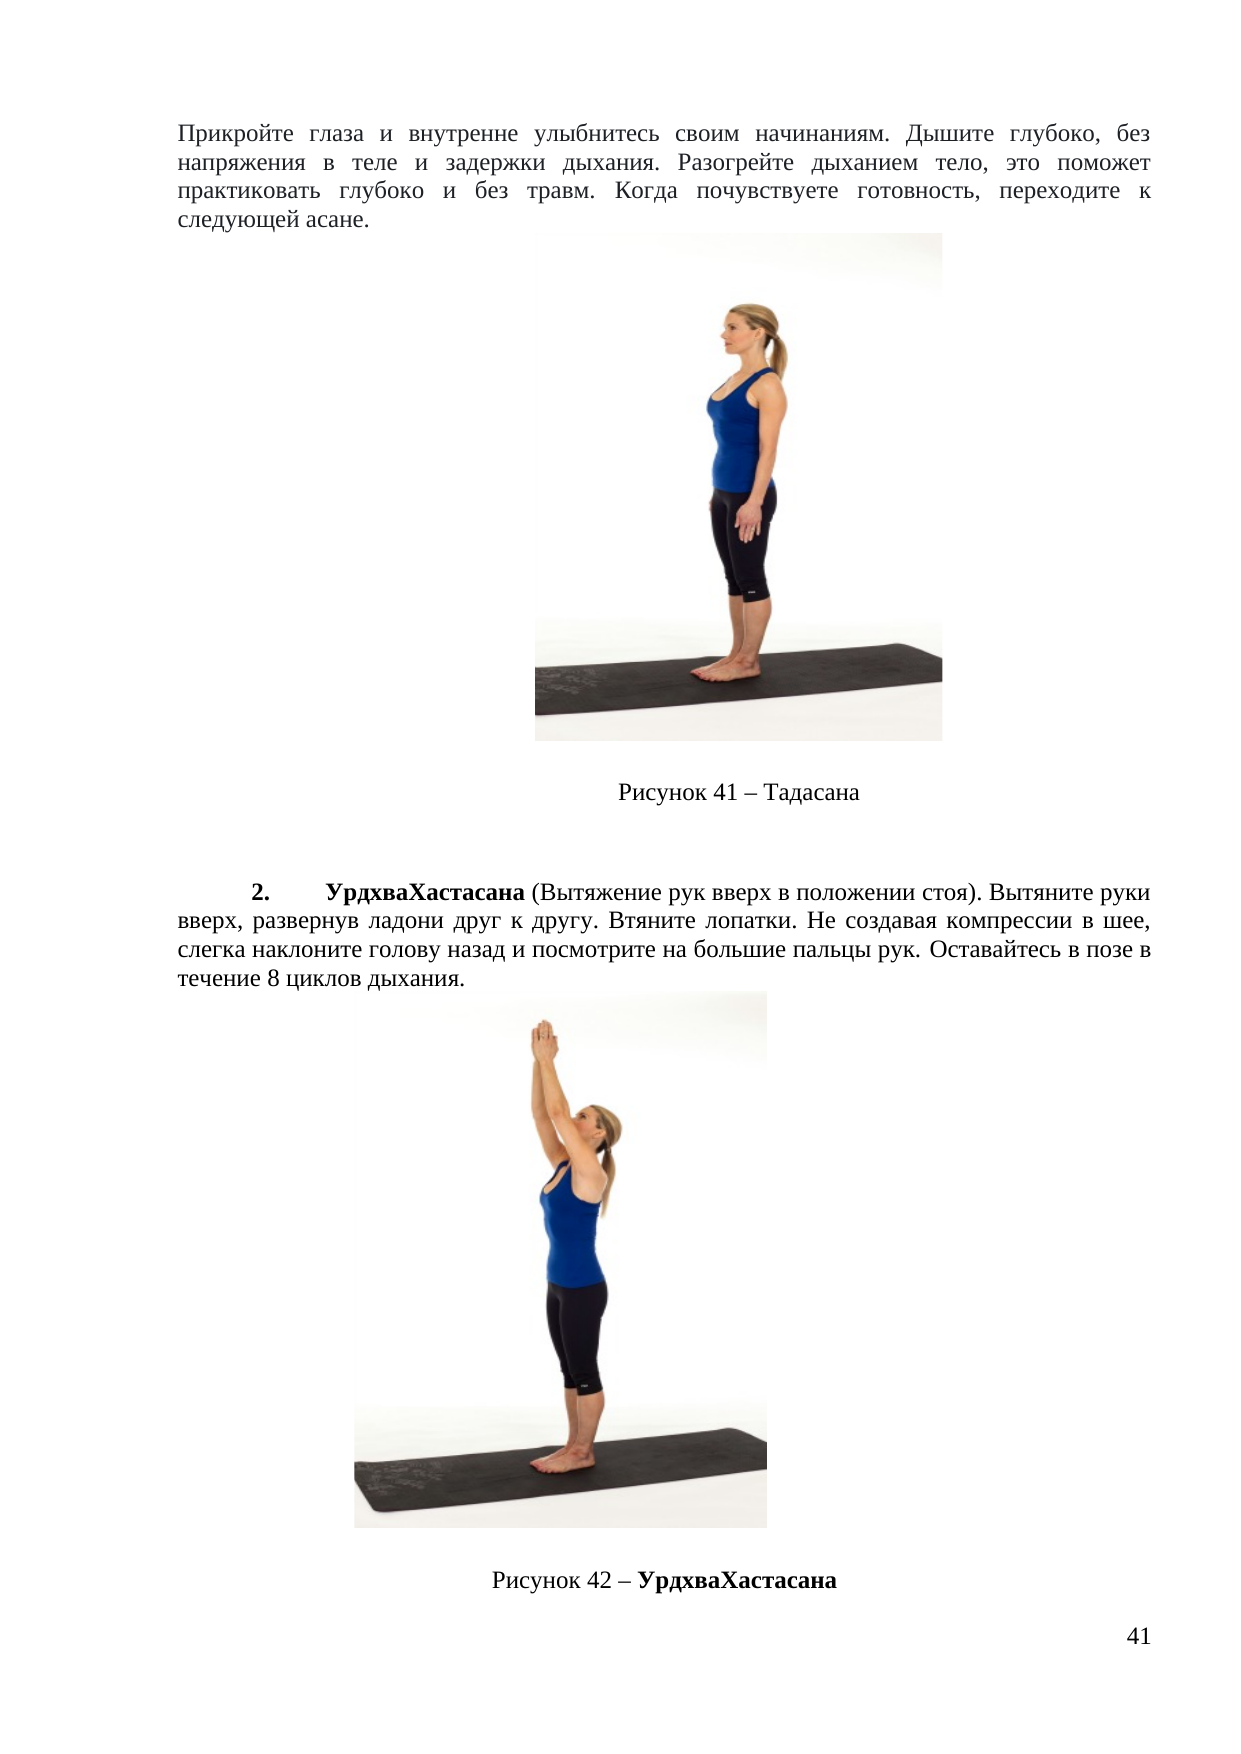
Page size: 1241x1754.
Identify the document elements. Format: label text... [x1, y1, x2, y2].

picture [535, 233, 943, 741]
list УрдхваХастасана (Вытяжение рук вверх в положении стоя). Вытяните руки вверх, развернув ладони друг к другу. Втяните лопатки. Не создавая компрессии в шее, слегка наклоните голову назад и посмотрите на большие пальцы рук. Оставайтесь в позе в течение 8 циклов дыхания. [177, 877, 1152, 992]
text Рисунок 42 ‒ УрдхваХастасана [177, 1565, 1152, 1593]
picture [354, 991, 767, 1528]
list Рисунок 41 ‒ Тадасана [252, 777, 1152, 806]
